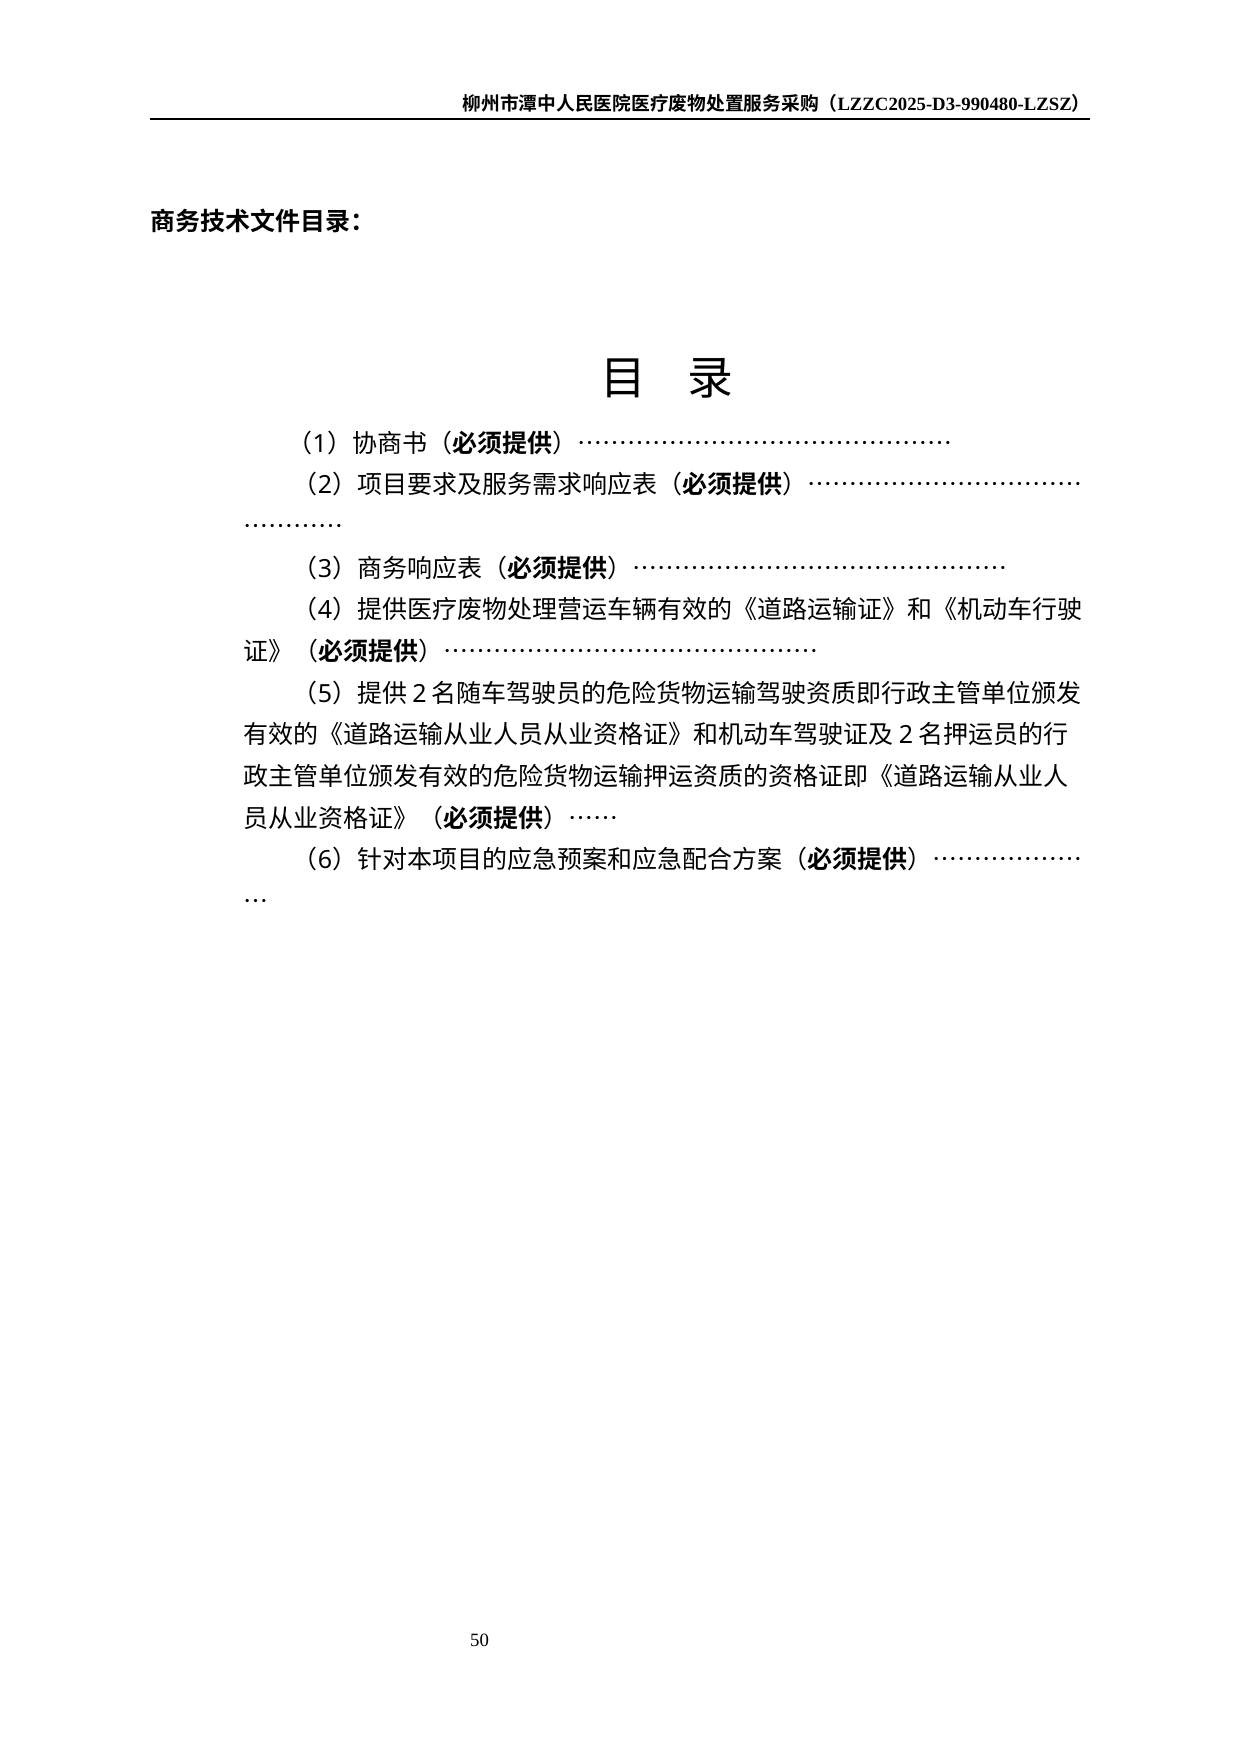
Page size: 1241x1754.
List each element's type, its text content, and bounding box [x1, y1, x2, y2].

text （3）商务响应表（必须提供）……………………………………… [244, 543, 1090, 584]
text （5）提供2名随车驾驶员的危险货物运输驾驶资质即行政主管单位颁发有效的《道路运输从业人员从业资格证》和机动车驾驶证及2名押运员的行政主管单位颁发有效的危险货物运输押运资质的资格证即《道路运输从业人员从业资格证》（必须提供）…… [244, 668, 1090, 834]
text （6）针对本项目的应急预案和应急配合方案（必须提供）………………… [244, 834, 1090, 918]
text （2）项目要求及服务需求响应表（必须提供）……………………………………… [244, 459, 1090, 543]
text 目 录 [244, 342, 1090, 408]
text 商务技术文件目录： [150, 197, 1090, 238]
text （1）协商书（必须提供）……………………………………… [244, 418, 1090, 459]
text （4）提供医疗废物处理营运车辆有效的《道路运输证》和《机动车行驶证》（必须提供）……………………………………… [244, 584, 1090, 668]
